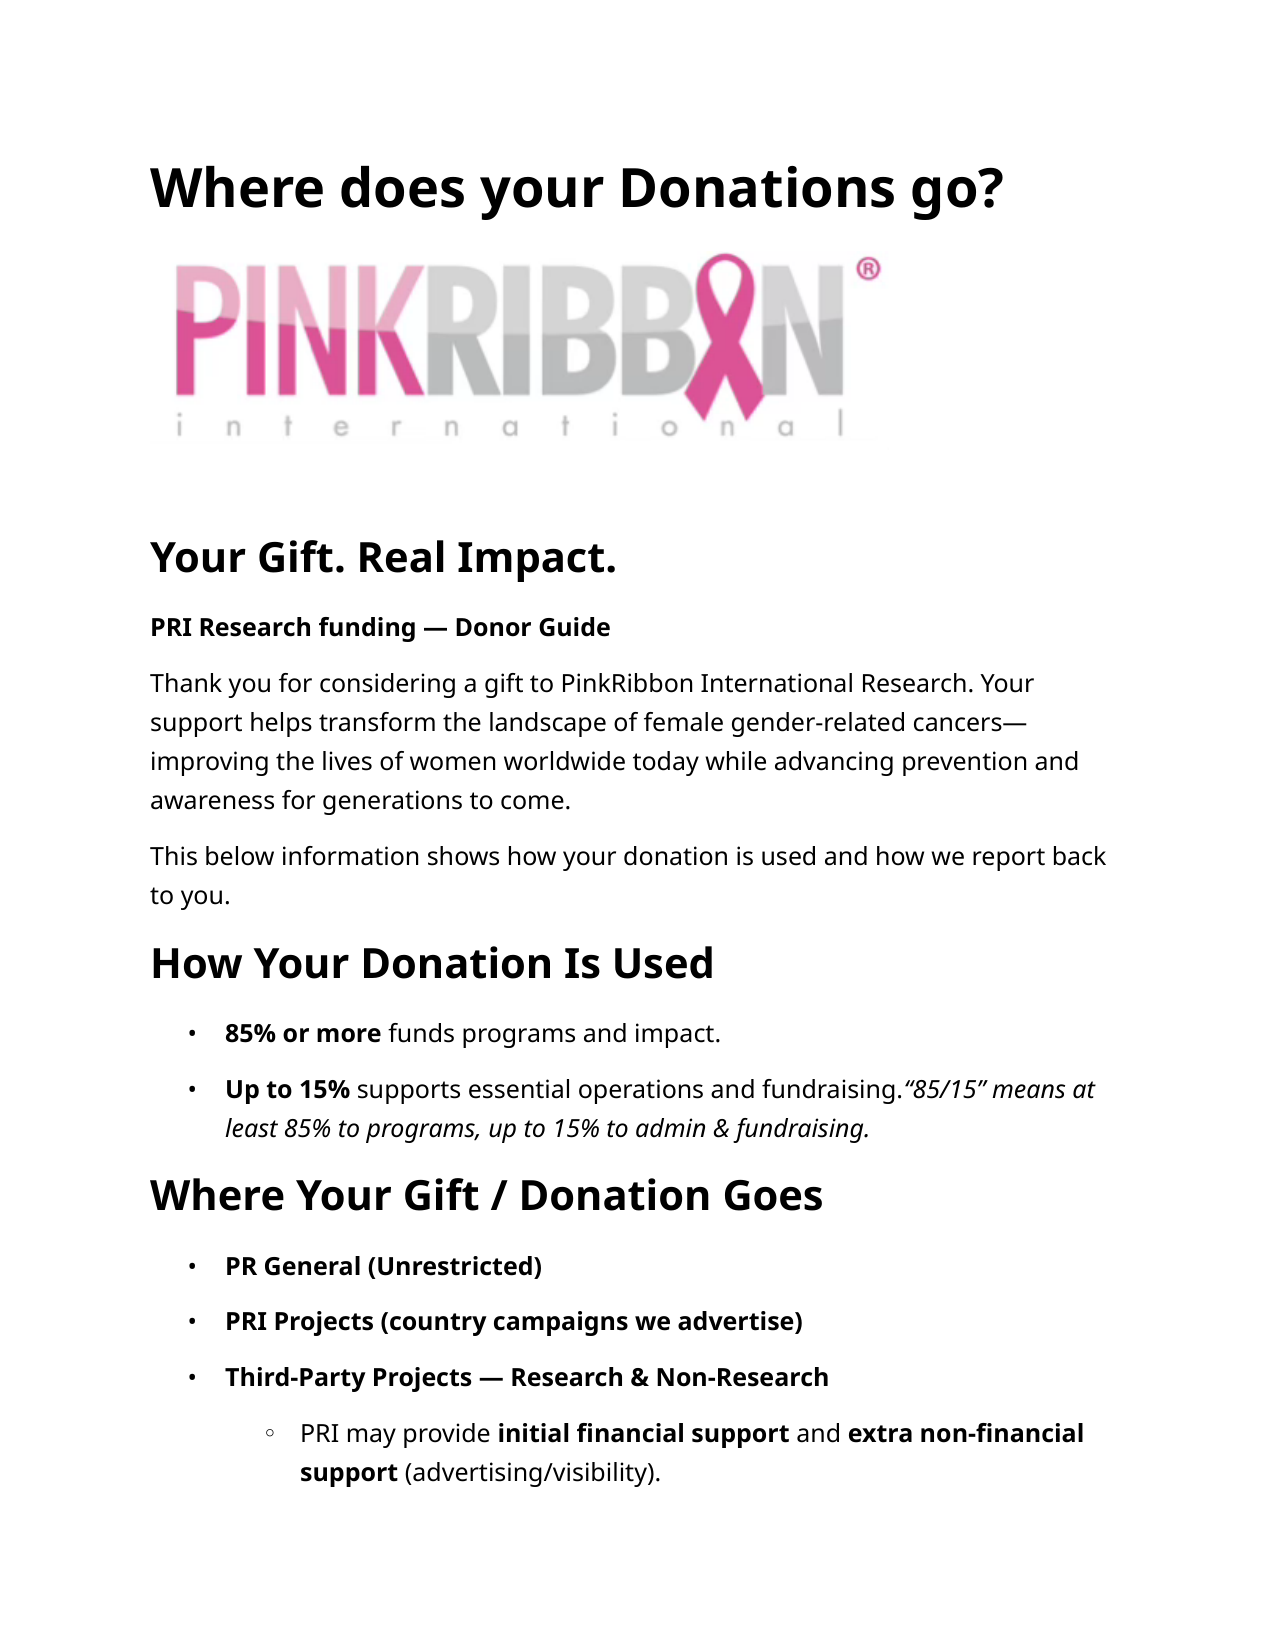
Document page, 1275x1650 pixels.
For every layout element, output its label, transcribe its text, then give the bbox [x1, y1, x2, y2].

list PR General (Unrestricted) [187, 1248, 1125, 1282]
text Where Your Gift / Donation Goes [150, 1166, 1125, 1223]
text How Your Donation Is Used [150, 933, 1125, 990]
text Thank you for considering a gift to PinkRibbon International Research. Your support helps transform the landscape of female gender-related cancers—improving the lives of women worldwide today while advancing prevention and awareness for generations to come. [150, 665, 1125, 817]
list PRI Projects (country campaigns we advertise) [187, 1304, 1125, 1338]
list 85% or more funds programs and impact. [187, 1015, 1125, 1049]
text PRI Research funding — Donor Guide [150, 609, 1125, 643]
list Third-Party Projects — Research & Non-Research [187, 1360, 1125, 1394]
text Where does your Donations go? [150, 150, 1125, 224]
list PRI may provide initial financial support and extra non-financial support (advertising/visibility). [262, 1416, 1125, 1489]
text This below information shows how your donation is used and how we report back to you. [150, 838, 1125, 912]
picture [150, 251, 889, 450]
text Your Gift. Real Impact. [150, 527, 1125, 584]
list Up to 15% supports essential operations and fundraising. “85/15” means at least 85% to programs, up to 15% to admin & fundraising. [187, 1071, 1125, 1144]
